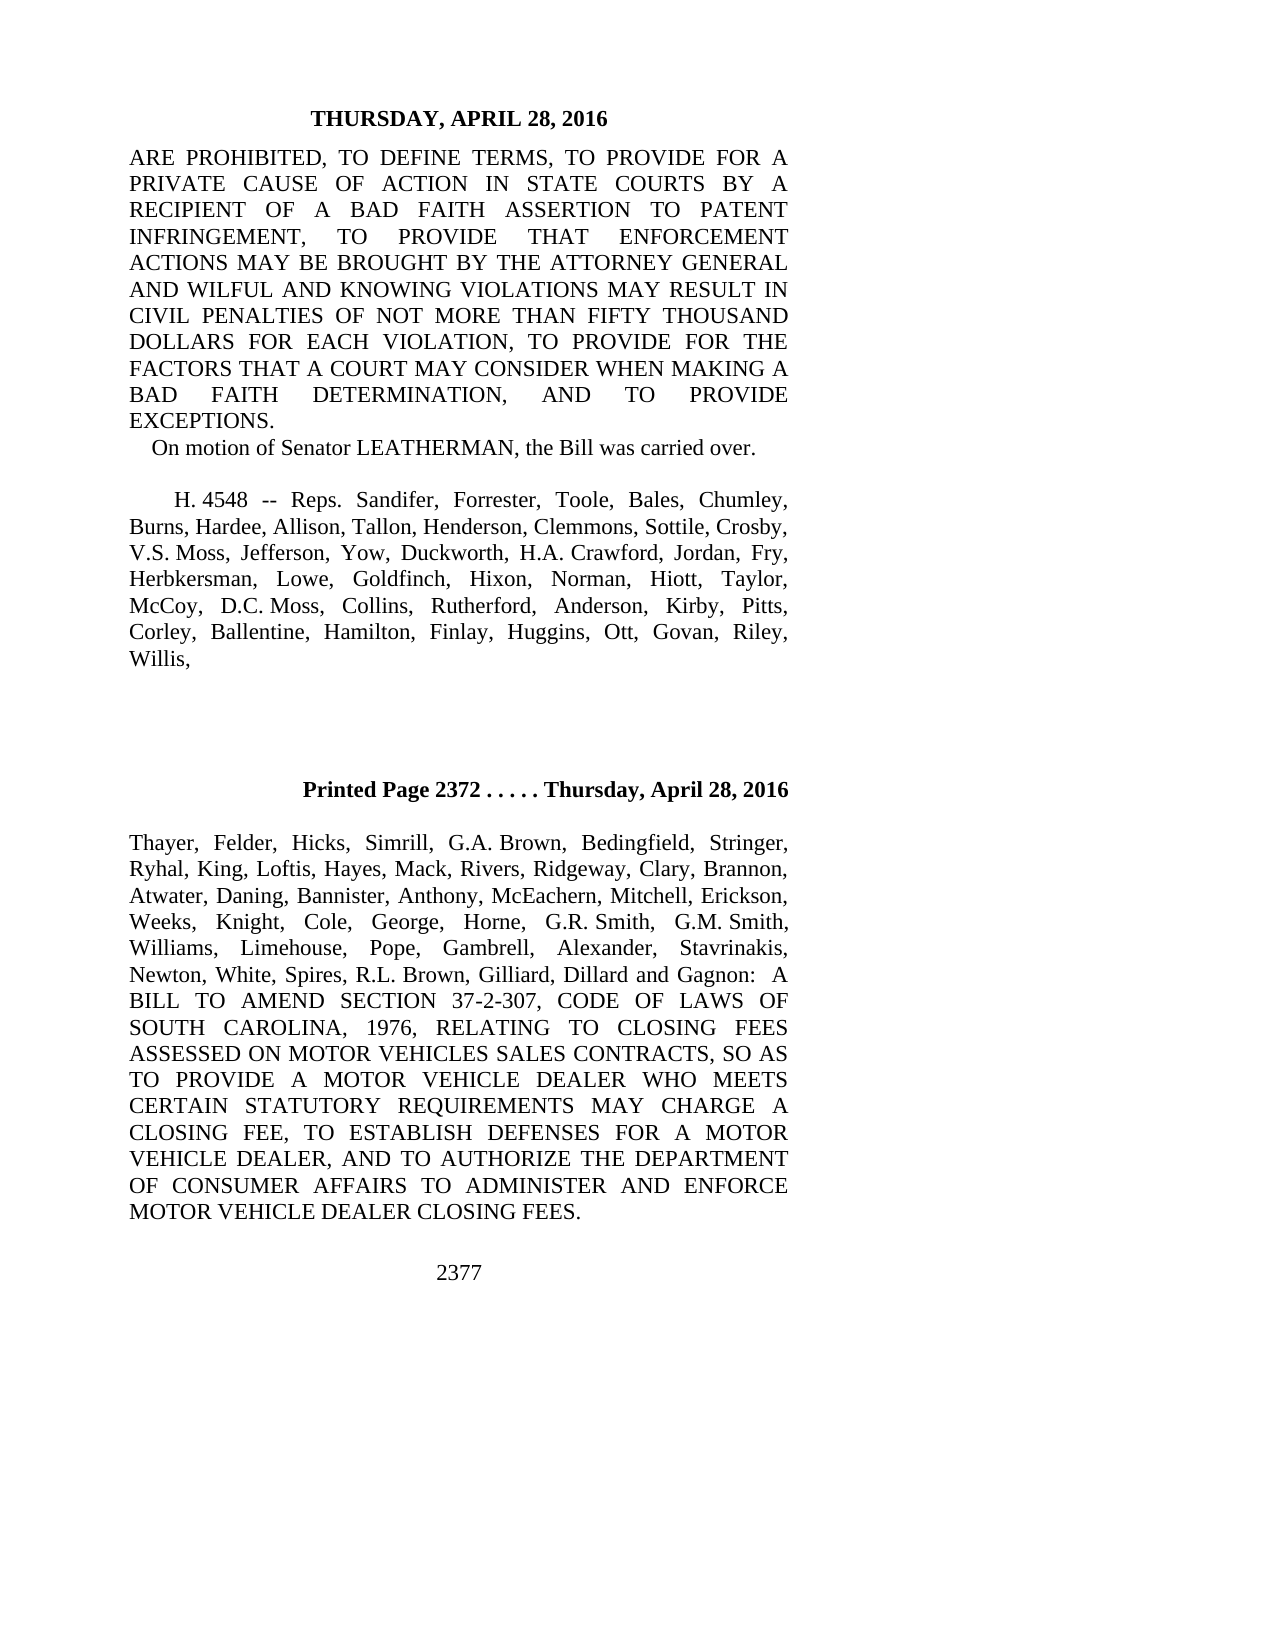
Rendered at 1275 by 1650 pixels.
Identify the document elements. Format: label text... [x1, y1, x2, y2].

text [129, 144, 789, 434]
text Thayer, Felder, Hicks, Simrill, G.A. Brown, Bedingfield, Stringer, Ryhal, King, Loftis, Hayes, Mack, Rivers, Ridgeway, Clary, Brannon, Atwater, Daning, Bannister, Anthony, McEachern, Mitchell, Erickson, Weeks, Knight, Cole, George, Horne, G.R. Smith, G.M. Smith, Williams, Limehouse, Pope, Gambrell, Alexander, Stavrinakis, Newton, White, Spires, R.L. Brown, Gilliard, Dillard and Gagnon: A BILL TO AMEND SECTION 37-2-307, CODE OF LAWS OF SOUTH CAROLINA, 1976, RELATING TO CLOSING FEES ASSESSED ON MOTOR VEHICLES SALES CONTRACTS, SO AS TO PROVIDE A MOTOR VEHICLE DEALER WHO MEETS CERTAIN STATUTORY REQUIREMENTS MAY CHARGE A CLOSING FEE, TO ESTABLISH DEFENSES FOR A MOTOR VEHICLE DEALER, AND TO AUTHORIZE THE DEPARTMENT OF CONSUMER AFFAIRS TO ADMINISTER AND ENFORCE MOTOR VEHICLE DEALER CLOSING FEES. [129, 829, 789, 1224]
text Printed Page 2372 . . . . . Thursday, April 28, 2016 [129, 776, 789, 803]
text On motion of Senator LEATHERMAN, the Bill was carried over. [129, 434, 789, 460]
text H. 4548 -- Reps. Sandifer, Forrester, Toole, Bales, Chumley, Burns, Hardee, Allison, Tallon, Henderson, Clemmons, Sottile, Crosby, V.S. Moss, Jefferson, Yow, Duckworth, H.A. Crawford, Jordan, Fry, Herbkersman, Lowe, Goldfinch, Hixon, Norman, Hiott, Taylor, McCoy, D.C. Moss, Collins, Rutherford, Anderson, Kirby, Pitts, Corley, Ballentine, Hamilton, Finlay, Huggins, Ott, Govan, Riley, Willis, [129, 486, 789, 671]
